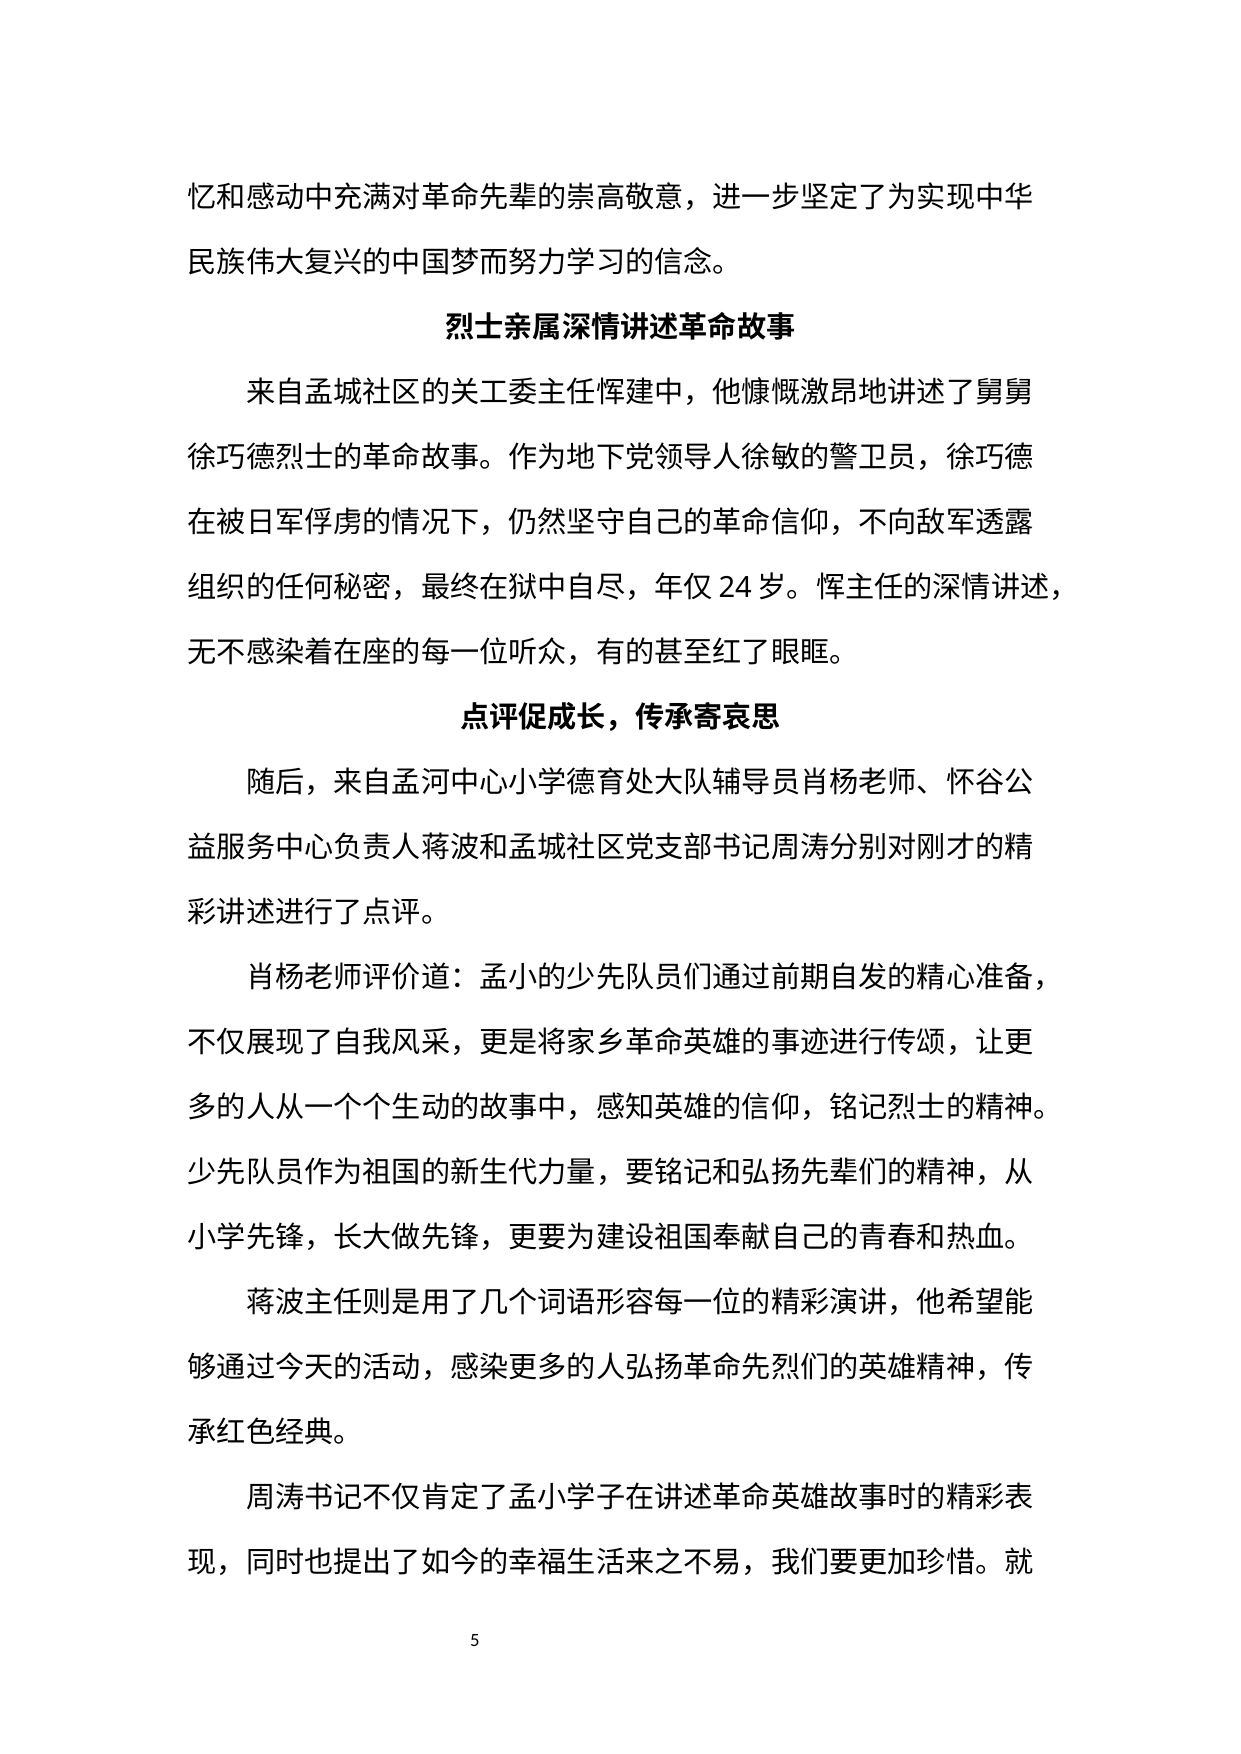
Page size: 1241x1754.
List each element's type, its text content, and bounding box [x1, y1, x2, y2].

text 点评促成长，传承寄哀思 [187, 682, 1053, 747]
text 蒋波主任则是用了几个词语形容每一位的精彩演讲，他希望能够通过今天的活动，感染更多的人弘扬革命先烈们的英雄精神，传承红色经典。 [187, 1267, 1053, 1462]
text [187, 1462, 1053, 1592]
text 烈士亲属深情讲述革命故事 [187, 292, 1053, 357]
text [187, 162, 1053, 292]
text 随后，来自孟河中心小学德育处大队辅导员肖杨老师、怀谷公益服务中心负责人蒋波和孟城社区党支部书记周涛分别对刚才的精彩讲述进行了点评。 [187, 747, 1053, 942]
text 肖杨老师评价道：孟小的少先队员们通过前期自发的精心准备，不仅展现了自我风采，更是将家乡革命英雄的事迹进行传颂，让更多的人从一个个生动的故事中，感知英雄的信仰，铭记烈士的精神。少先队员作为祖国的新生代力量，要铭记和弘扬先辈们的精神，从小学先锋，长大做先锋，更要为建设祖国奉献自己的青春和热血。 [187, 942, 1053, 1267]
text 来自孟城社区的关工委主任恽建中，他慷慨激昂地讲述了舅舅徐巧德烈士的革命故事。作为地下党领导人徐敏的警卫员，徐巧德在被日军俘虏的情况下，仍然坚守自己的革命信仰，不向敌军透露组织的任何秘密，最终在狱中自尽，年仅24岁。恽主任的深情讲述，无不感染着在座的每一位听众，有的甚至红了眼眶。 [187, 357, 1053, 682]
